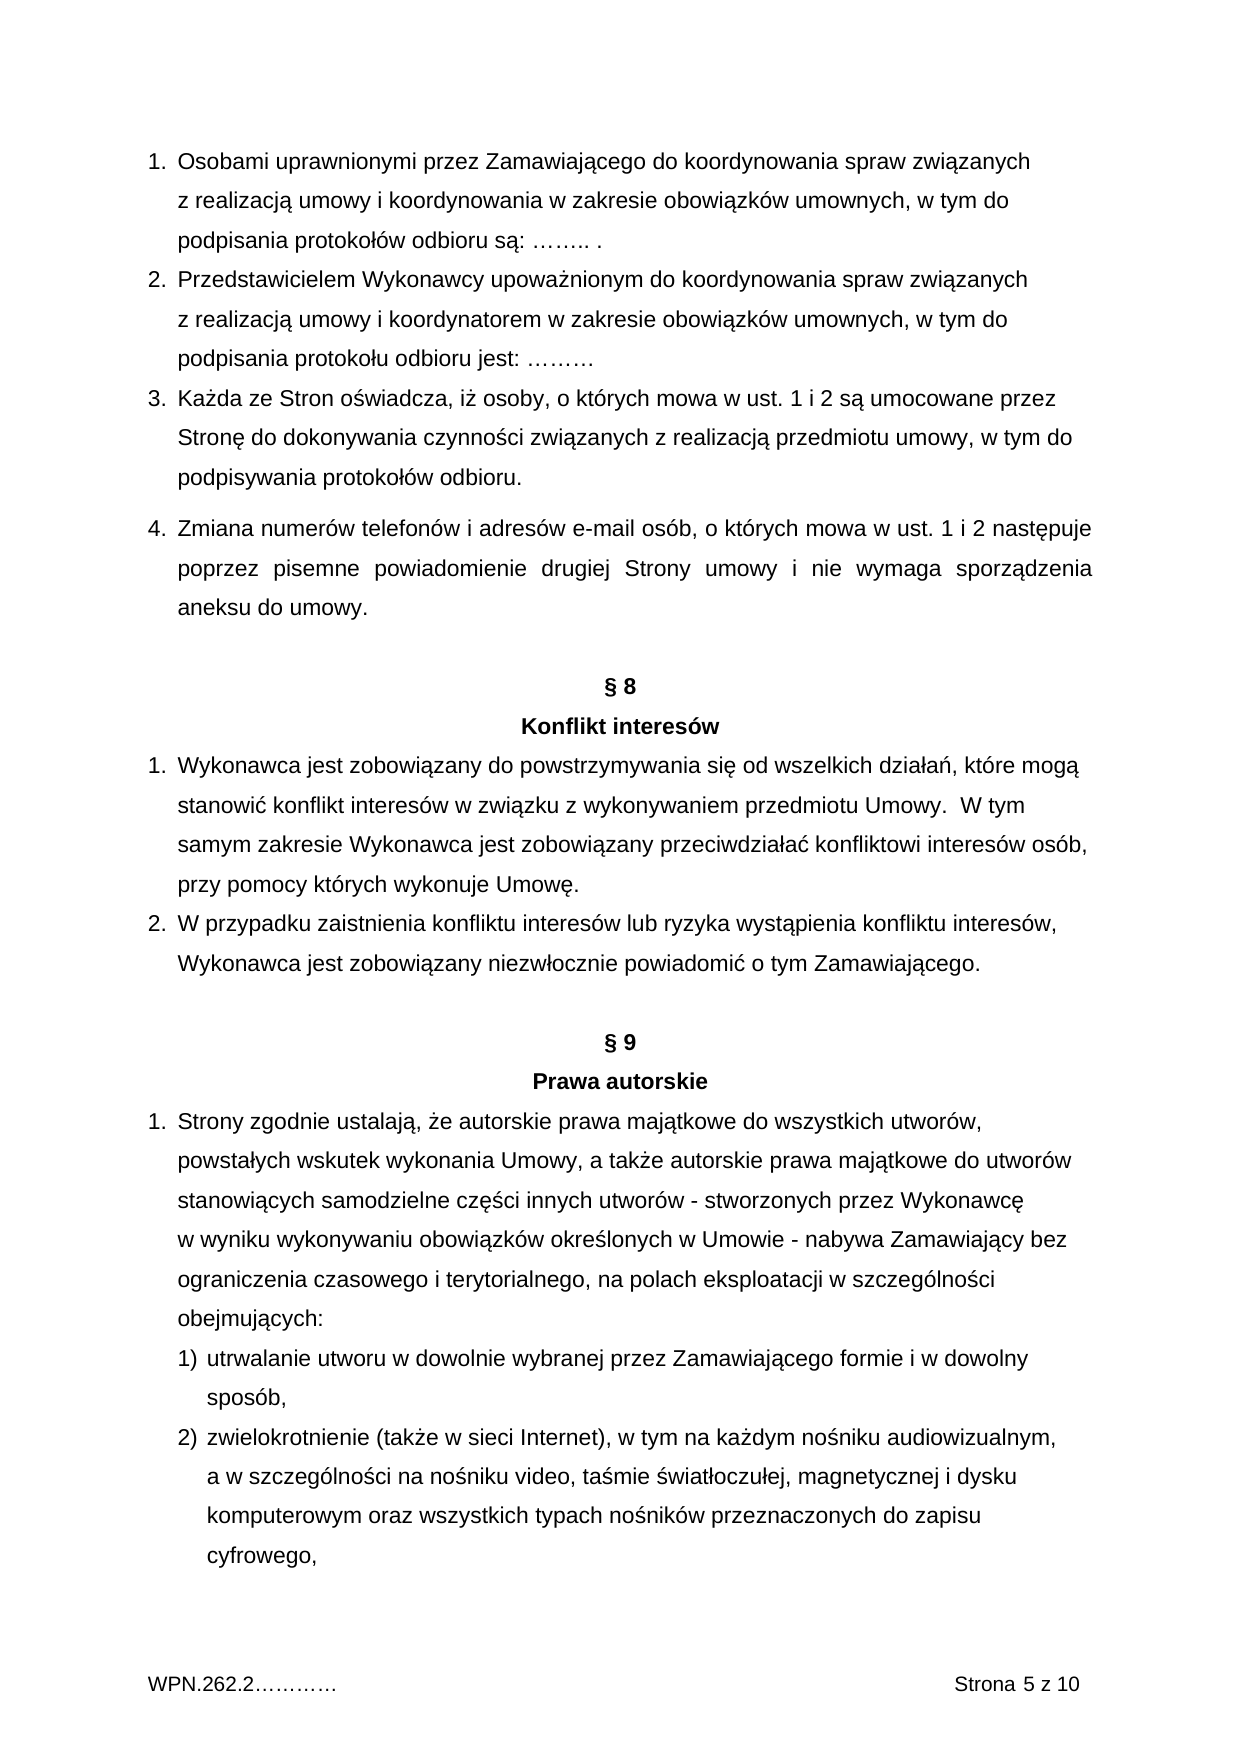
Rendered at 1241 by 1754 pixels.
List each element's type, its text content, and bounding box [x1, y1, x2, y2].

text § 8 [148, 673, 1093, 700]
list Strony zgodnie ustalają, że autorskie prawa majątkowe do wszystkich utworów, powstałych wskutek wykonania Umowy, a także autorskie prawa majątkowe do utworów stanowiących samodzielne części innych utworów - stworzonych przez Wykonawcę w wyniku wykonywaniu obowiązków określonych w Umowie - nabywa Zamawiający bez ograniczenia czasowego i terytorialnego, na polach eksploatacji w szczególności obejmujących: [148, 1108, 1093, 1331]
list Zmiana numerów telefonów i adresów e-mail osób, o których mowa w ust. 1 i 2 następuje poprzez pisemne powiadomienie drugiej Strony umowy i nie wymaga sporządzenia aneksu do umowy. [148, 515, 1093, 621]
list utrwalanie utworu w dowolnie wybranej przez Zamawiającego formie i w dowolny sposób, [177, 1344, 1093, 1410]
list Wykonawca jest zobowiązany do powstrzymywania się od wszelkich działań, które mogą stanowić konflikt interesów w związku z wykonywaniem przedmiotu Umowy. W tym samym zakresie Wykonawca jest zobowiązany przeciwdziałać konfliktowi interesów osób, przy pomocy których wykonuje Umowę. [148, 752, 1093, 897]
text Prawa autorskie [148, 1068, 1093, 1094]
list Osobami uprawnionymi przez Zamawiającego do koordynowania spraw związanych z realizacją umowy i koordynowania w zakresie obowiązków umownych, w tym do podpisania protokołów odbioru są: …….. . [148, 148, 1093, 253]
list Przedstawicielem Wykonawcy upoważnionym do koordynowania spraw związanych z realizacją umowy i koordynatorem w zakresie obowiązków umownych, w tym do podpisania protokołu odbioru jest: ……… [148, 266, 1093, 371]
text § 9 [148, 1029, 1093, 1055]
list Każda ze Stron oświadcza, iż osoby, o których mowa w ust. 1 i 2 są umocowane przez Stronę do dokonywania czynności związanych z realizacją przedmiotu umowy, w tym do podpisywania protokołów odbioru. [148, 384, 1093, 490]
text Konflikt interesów [148, 713, 1093, 739]
list zwielokrotnienie (także w sieci Internet), w tym na każdym nośniku audiowizualnym, a w szczególności na nośniku video, taśmie światłoczułej, magnetycznej i dysku komputerowym oraz wszystkich typach nośników przeznaczonych do zapisu cyfrowego, [177, 1423, 1093, 1568]
list W przypadku zaistnienia konfliktu interesów lub ryzyka wystąpienia konfliktu interesów, Wykonawca jest zobowiązany niezwłocznie powiadomić o tym Zamawiającego. [148, 910, 1093, 976]
